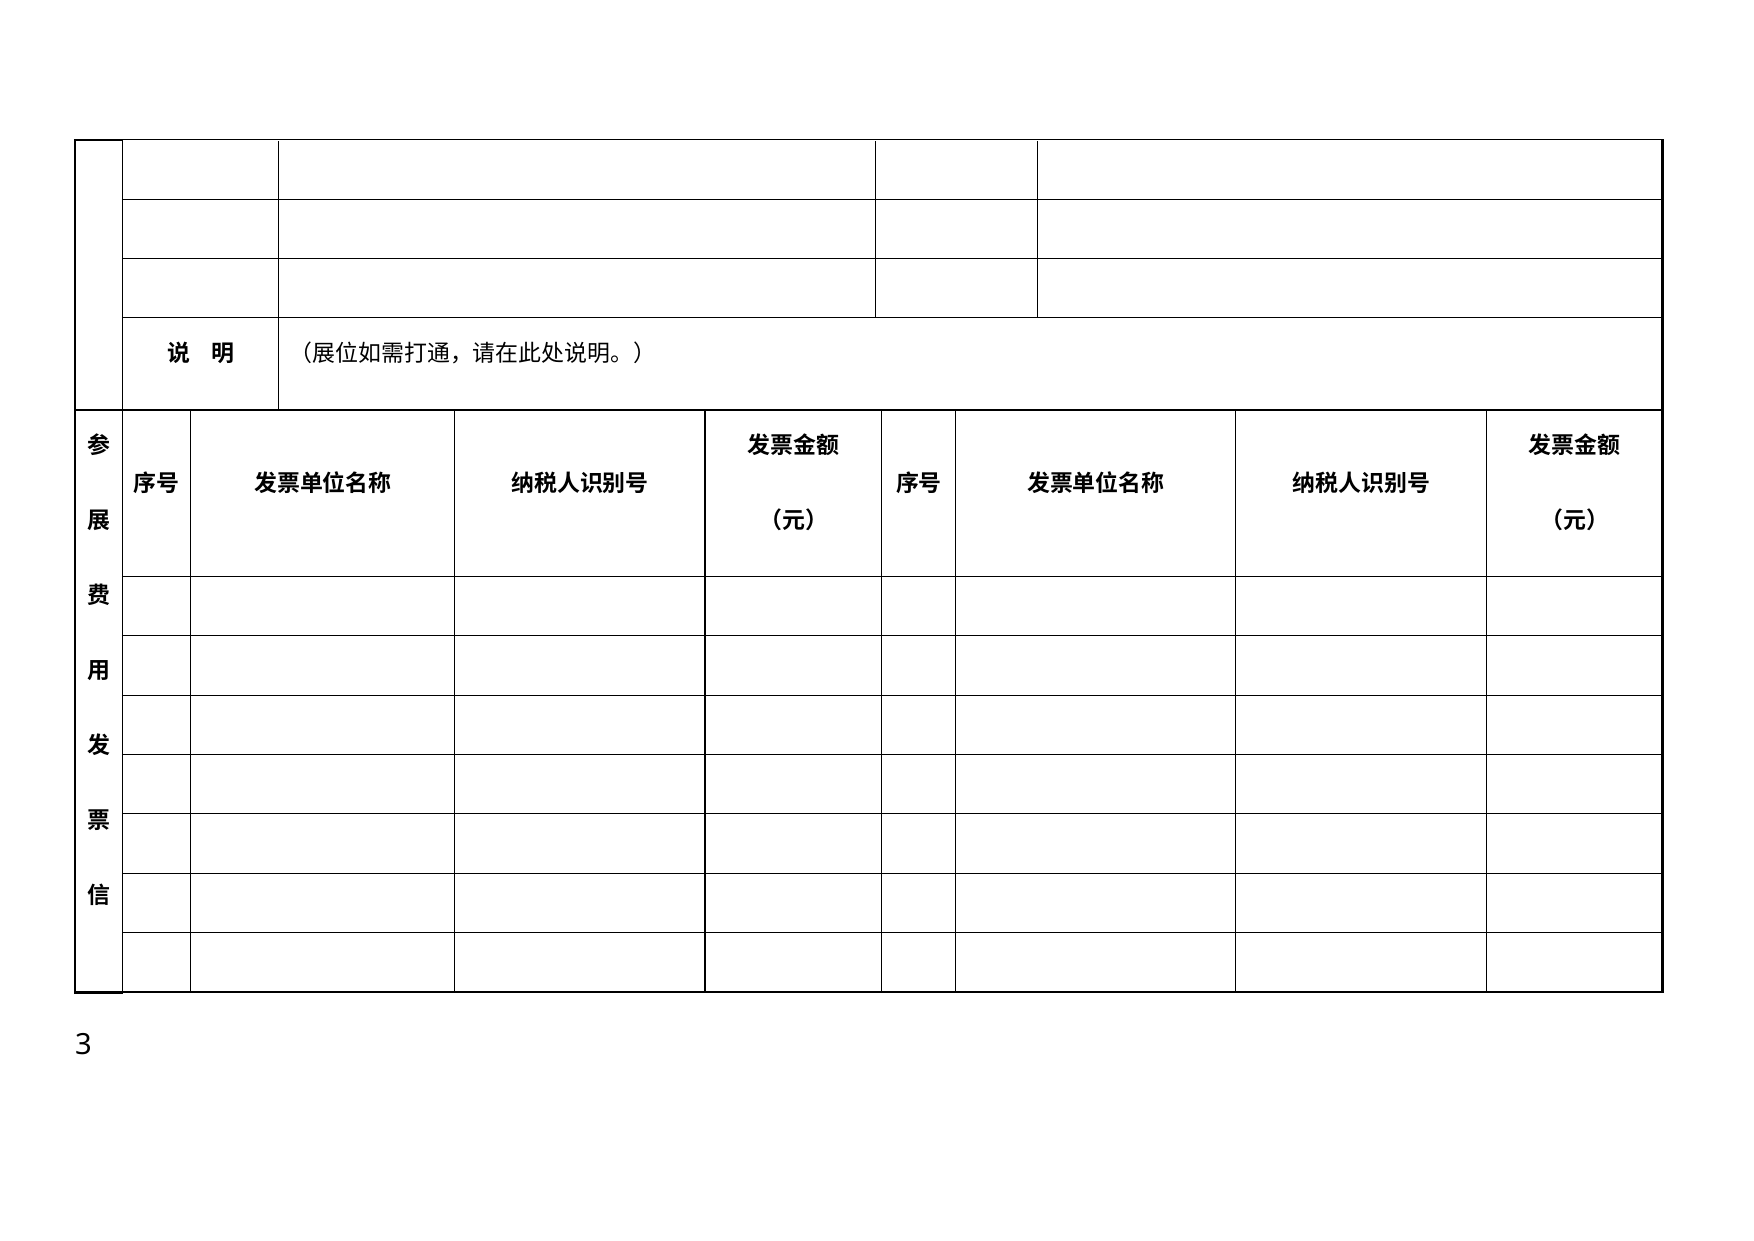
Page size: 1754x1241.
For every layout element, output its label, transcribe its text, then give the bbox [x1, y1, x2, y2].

table_cell [1236, 814, 1486, 873]
table_cell [956, 696, 1235, 754]
table_cell [1236, 874, 1486, 932]
table_cell [455, 874, 704, 932]
table_cell [123, 874, 190, 932]
table_cell [882, 874, 955, 932]
table_cell [1487, 814, 1661, 873]
table_cell [1487, 874, 1661, 932]
table_cell [1038, 200, 1661, 258]
table_cell [882, 933, 955, 991]
table_cell 参展费用发票信息 [76, 411, 122, 991]
table_cell [123, 696, 190, 754]
table_cell [1236, 933, 1486, 991]
table_cell 纳税人识别号 [1236, 411, 1486, 576]
table_cell [1487, 933, 1661, 991]
table_cell [191, 755, 454, 813]
table_cell [278, 140, 876, 199]
table_cell [123, 200, 278, 258]
table_cell [706, 636, 881, 694]
table_cell [123, 259, 278, 317]
table_cell [956, 814, 1235, 873]
table_cell [956, 577, 1235, 635]
table_cell [191, 577, 454, 635]
table_cell [706, 755, 881, 813]
table_cell [123, 755, 190, 813]
table_cell 序号 [882, 411, 955, 576]
table_cell [191, 696, 454, 754]
table_cell [876, 259, 1037, 317]
table_cell [191, 933, 454, 991]
table_cell [191, 814, 454, 873]
table_cell [191, 874, 454, 932]
table_cell [455, 696, 704, 754]
table_cell [279, 259, 875, 317]
table_cell [455, 933, 704, 991]
table_cell [1487, 577, 1661, 635]
table_cell [882, 577, 955, 635]
table_cell [455, 577, 704, 635]
table_cell [1236, 696, 1486, 754]
table_cell 发票金额（元） [706, 411, 881, 576]
table_cell 发票单位名称 [956, 411, 1235, 576]
table_cell [882, 696, 955, 754]
table_cell [1236, 636, 1486, 694]
table_cell [279, 200, 875, 258]
table_cell [123, 636, 190, 694]
table_cell [455, 636, 704, 694]
table_cell 发票单位名称 [191, 411, 454, 576]
table_cell [876, 140, 1038, 199]
table_cell [1038, 259, 1661, 317]
table_cell [1236, 577, 1486, 635]
table_cell [123, 814, 190, 873]
table_cell （展位如需打通，请在此处说明。） [279, 318, 1661, 409]
table_cell [956, 636, 1235, 694]
table_cell [706, 874, 881, 932]
table_cell [123, 140, 278, 199]
table_cell [1487, 755, 1661, 813]
table_cell 发票金额（元） [1487, 411, 1661, 576]
table_cell [123, 933, 190, 991]
table_cell [956, 933, 1235, 991]
table_cell [956, 755, 1235, 813]
table_cell [455, 814, 704, 873]
table_cell 序号 [123, 411, 190, 576]
table_cell [706, 933, 881, 991]
table_cell [882, 755, 955, 813]
table_cell 说 明 [123, 318, 278, 409]
table_cell [882, 814, 955, 873]
table_cell [1487, 636, 1661, 694]
table_cell [1038, 140, 1661, 199]
table_cell [706, 577, 881, 635]
table_cell 纳税人识别号 [455, 411, 704, 576]
table_cell [191, 636, 454, 694]
table_cell [882, 636, 955, 694]
table_cell [706, 814, 881, 873]
table_cell [1487, 696, 1661, 754]
table_cell [455, 755, 704, 813]
table_cell [123, 577, 190, 635]
table_cell [1236, 755, 1486, 813]
table_cell [876, 200, 1037, 258]
table_cell [706, 696, 881, 754]
table_cell [956, 874, 1235, 932]
